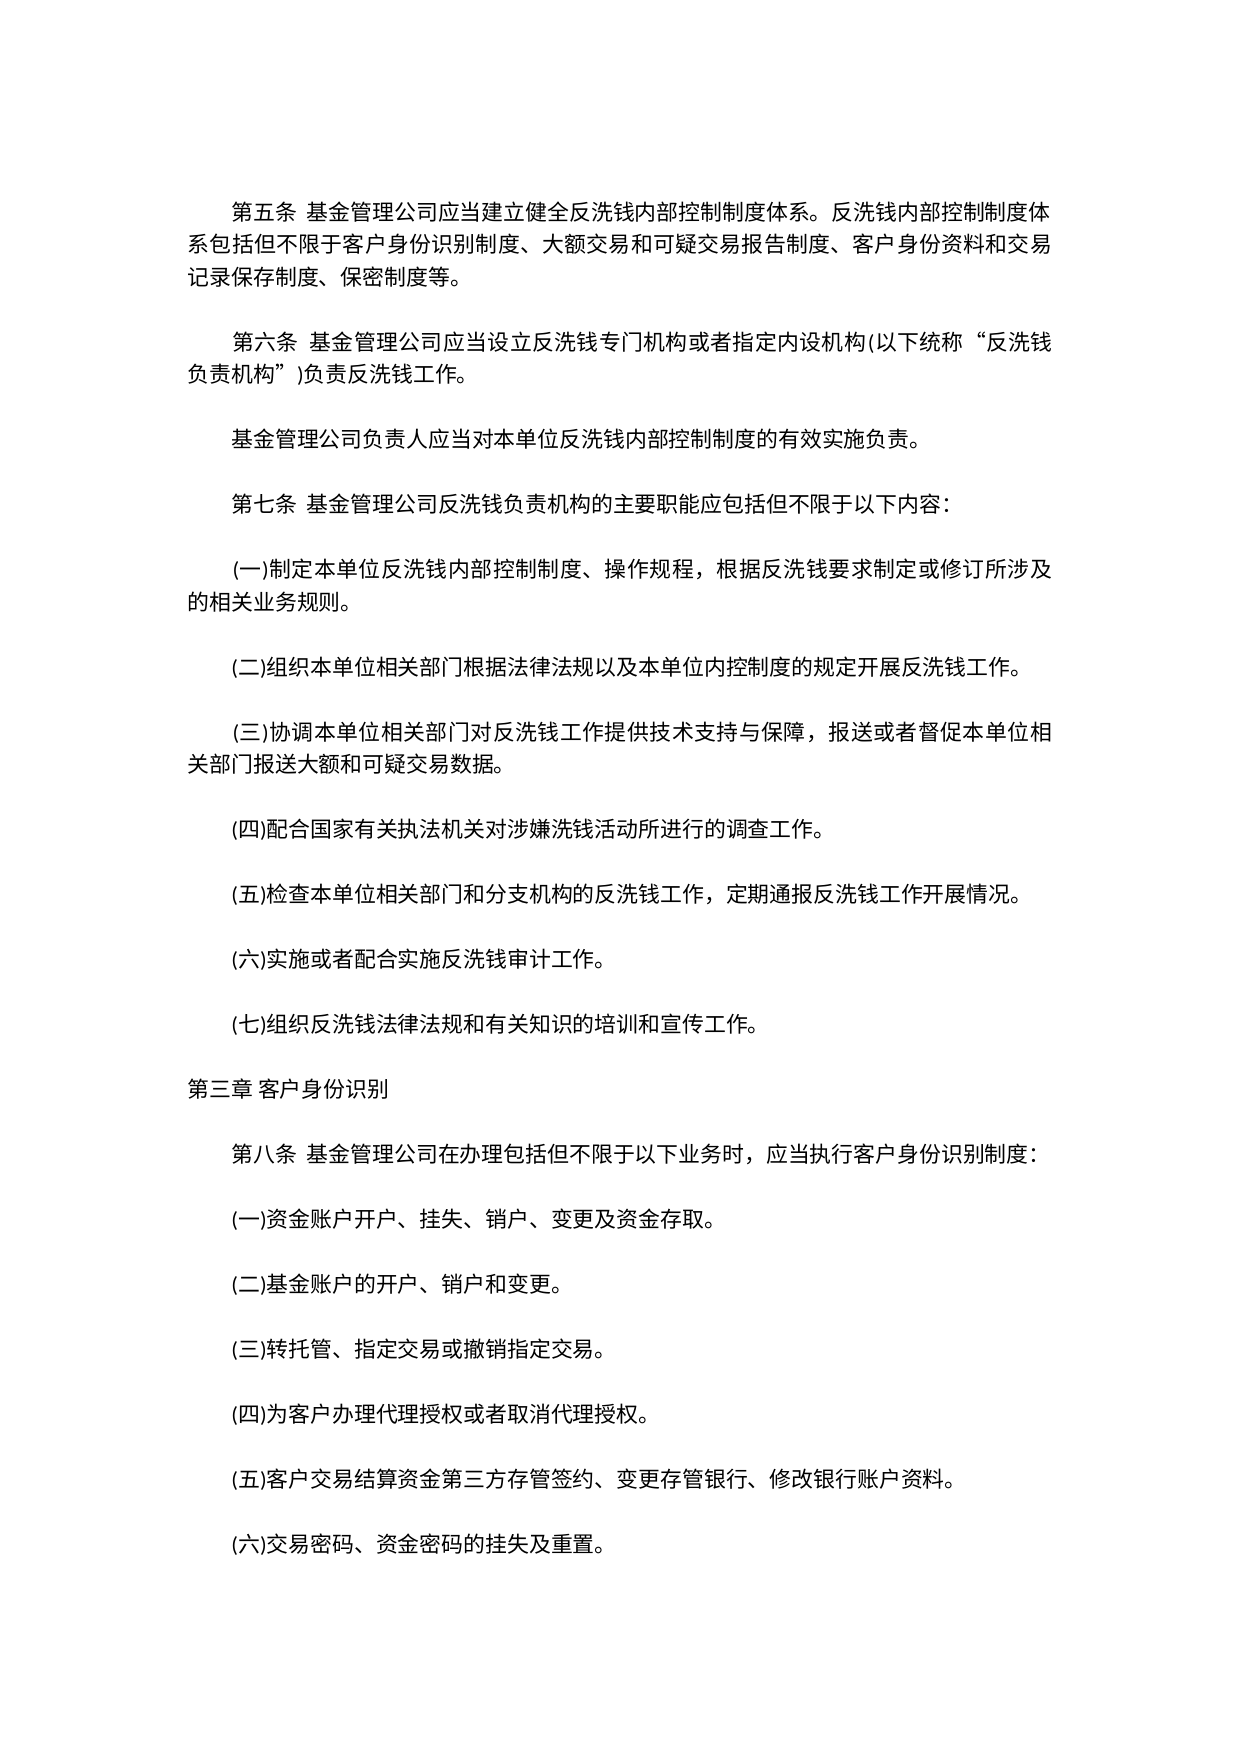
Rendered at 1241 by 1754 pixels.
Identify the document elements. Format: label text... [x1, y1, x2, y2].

text 第七条 基金管理公司反洗钱负责机构的主要职能应包括但不限于以下内容： [187, 487, 1053, 519]
text 第八条 基金管理公司在办理包括但不限于以下业务时，应当执行客户身份识别制度： [187, 1137, 1053, 1169]
text (六)实施或者配合实施反洗钱审计工作。 [187, 942, 1053, 974]
text (四)配合国家有关执法机关对涉嫌洗钱活动所进行的调查工作。 [187, 812, 1053, 844]
text (三)协调本单位相关部门对反洗钱工作提供技术支持与保障，报送或者督促本单位相关部门报送大额和可疑交易数据。 [187, 714, 1053, 779]
text (六)交易密码、资金密码的挂失及重置。 [187, 1527, 1053, 1559]
text (一)资金账户开户、挂失、销户、变更及资金存取。 [187, 1202, 1053, 1234]
text (五)检查本单位相关部门和分支机构的反洗钱工作，定期通报反洗钱工作开展情况。 [187, 877, 1053, 909]
text (二)组织本单位相关部门根据法律法规以及本单位内控制度的规定开展反洗钱工作。 [187, 649, 1053, 682]
text 第五条 基金管理公司应当建立健全反洗钱内部控制制度体系。反洗钱内部控制制度体系包括但不限于客户身份识别制度、大额交易和可疑交易报告制度、客户身份资料和交易记录保存制度、保密制度等。 [187, 194, 1053, 292]
text 基金管理公司负责人应当对本单位反洗钱内部控制制度的有效实施负责。 [187, 422, 1053, 454]
text (四)为客户办理代理授权或者取消代理授权。 [187, 1397, 1053, 1429]
text 第六条 基金管理公司应当设立反洗钱专门机构或者指定内设机构(以下统称“反洗钱负责机构”)负责反洗钱工作。 [187, 324, 1053, 389]
text (五)客户交易结算资金第三方存管签约、变更存管银行、修改银行账户资料。 [187, 1462, 1053, 1494]
text (二)基金账户的开户、销户和变更。 [187, 1267, 1053, 1299]
text 第三章 客户身份识别 [187, 1072, 1053, 1104]
text (三)转托管、指定交易或撤销指定交易。 [187, 1332, 1053, 1364]
text (七)组织反洗钱法律法规和有关知识的培训和宣传工作。 [187, 1007, 1053, 1039]
text (一)制定本单位反洗钱内部控制制度、操作规程，根据反洗钱要求制定或修订所涉及的相关业务规则。 [187, 552, 1053, 617]
